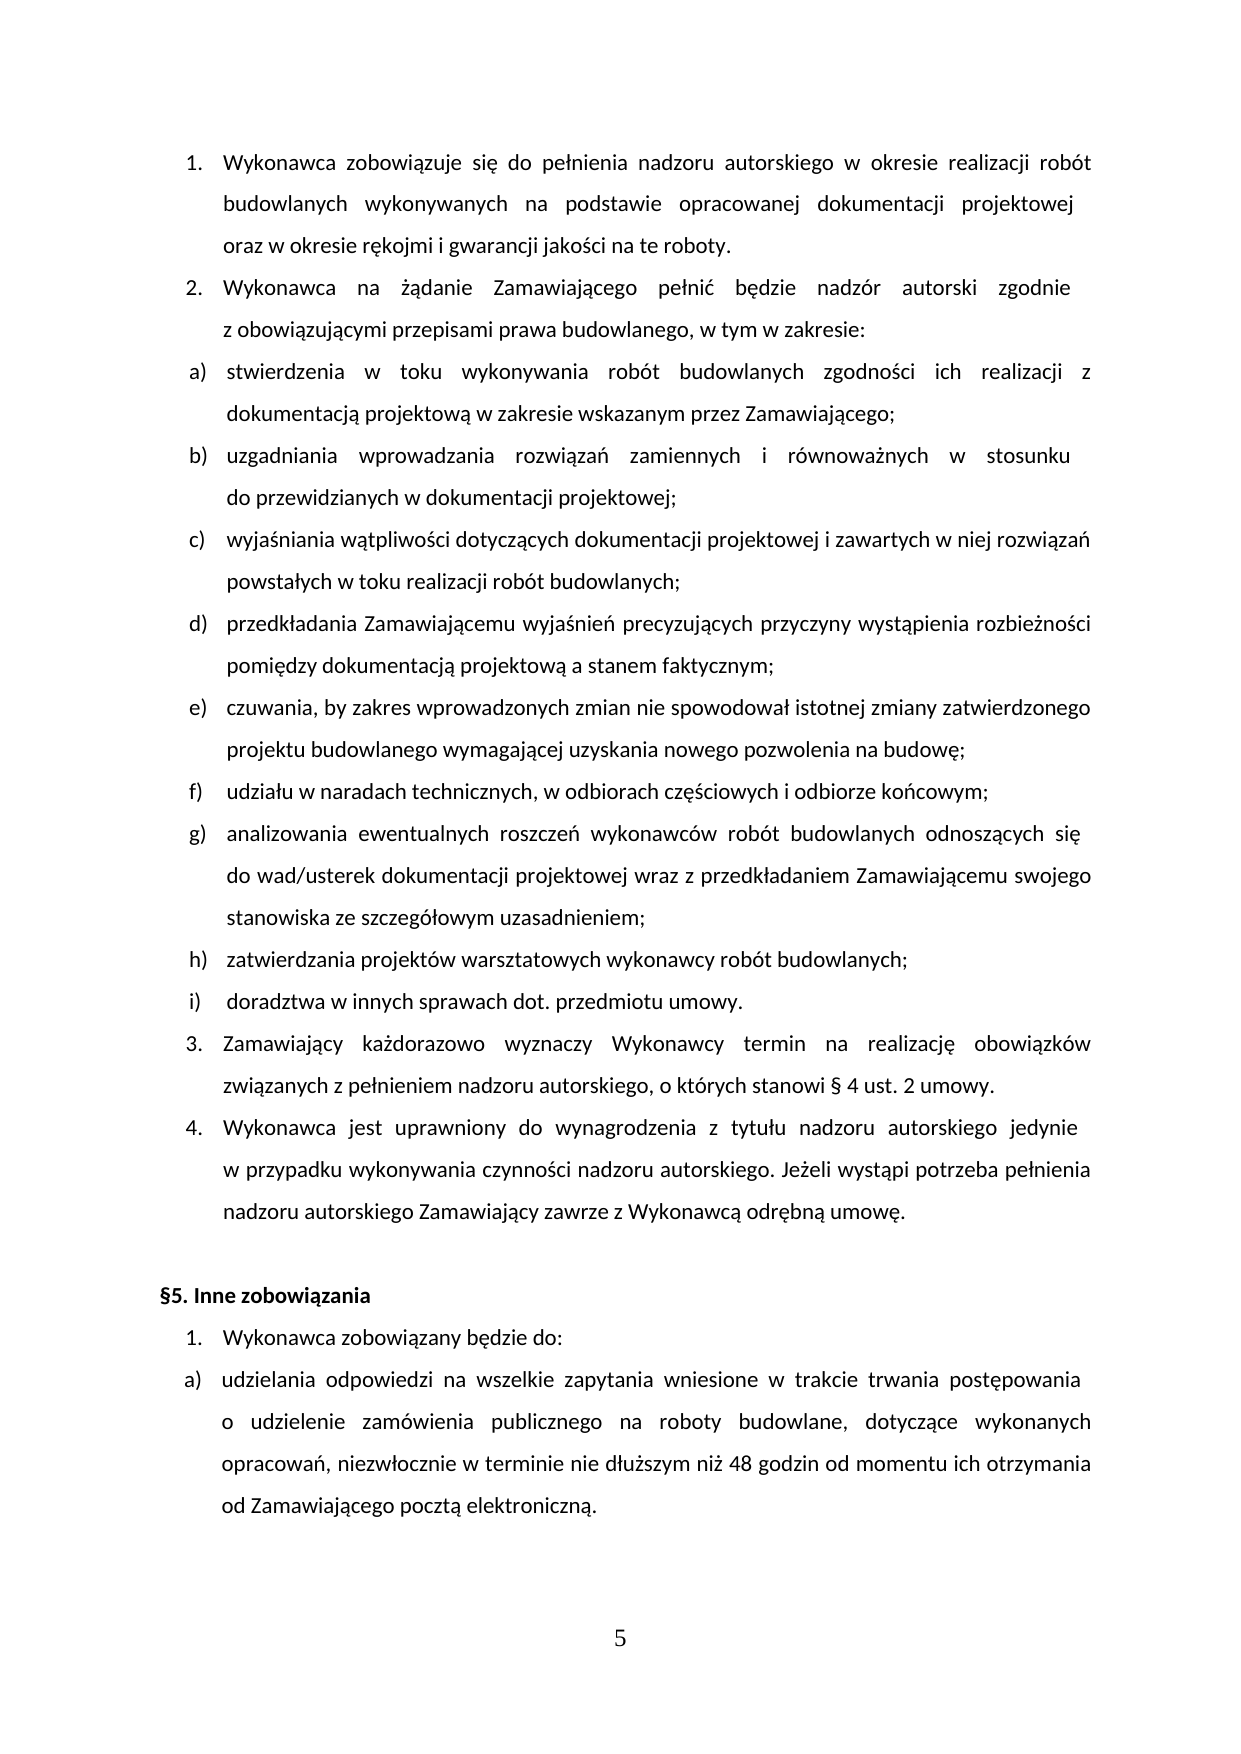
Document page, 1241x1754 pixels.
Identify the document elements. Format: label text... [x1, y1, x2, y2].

list stwierdzenia w toku wykonywania robót budowlanych zgodności ich realizacji z dokumentacją projektową w zakresie wskazanym przez Zamawiającego; [189, 357, 1093, 427]
list Wykonawca zobowiązuje się do pełnienia nadzoru autorskiego w okresie realizacji robót budowlanych wykonywanych na podstawie opracowanej dokumentacji projektowej oraz w okresie rękojmi i gwarancji jakości na te roboty. [185, 148, 1093, 259]
list udziału w naradach technicznych, w odbiorach częściowych i odbiorze końcowym; [189, 777, 1093, 805]
list przedkładania Zamawiającemu wyjaśnień precyzujących przyczyny wystąpienia rozbieżności pomiędzy dokumentacją projektową a stanem faktycznym; [189, 609, 1093, 679]
list uzgadniania wprowadzania rozwiązań zamiennych i równoważnych w stosunku do przewidzianych w dokumentacji projektowej; [189, 441, 1093, 511]
list Wykonawca na żądanie Zamawiającego pełnić będzie nadzór autorski zgodnie z obowiązującymi przepisami prawa budowlanego, w tym w zakresie: [185, 273, 1093, 343]
list Wykonawca zobowiązany będzie do: [185, 1323, 1093, 1351]
list analizowania ewentualnych roszczeń wykonawców robót budowlanych odnoszących się do wad/usterek dokumentacji projektowej wraz z przedkładaniem Zamawiającemu swojego stanowiska ze szczegółowym uzasadnieniem; [189, 819, 1093, 931]
list Wykonawca jest uprawniony do wynagrodzenia z tytułu nadzoru autorskiego jedynie w przypadku wykonywania czynności nadzoru autorskiego. Jeżeli wystąpi potrzeba pełnienia nadzoru autorskiego Zamawiający zawrze z Wykonawcą odrębną umowę. [185, 1113, 1093, 1225]
text §5. Inne zobowiązania [159, 1281, 1093, 1309]
list wyjaśniania wątpliwości dotyczących dokumentacji projektowej i zawartych w niej rozwiązań powstałych w toku realizacji robót budowlanych; [189, 525, 1093, 595]
list udzielania odpowiedzi na wszelkie zapytania wniesione w trakcie trwania postępowania o udzielenie zamówienia publicznego na roboty budowlane, dotyczące wykonanych opracowań, niezwłocznie w terminie nie dłuższym niż 48 godzin od momentu ich otrzymania od Zamawiającego pocztą elektroniczną. [184, 1365, 1093, 1519]
list czuwania, by zakres wprowadzonych zmian nie spowodował istotnej zmiany zatwierdzonego projektu budowlanego wymagającej uzyskania nowego pozwolenia na budowę; [189, 693, 1093, 763]
list doradztwa w innych sprawach dot. przedmiotu umowy. [189, 987, 1093, 1015]
list zatwierdzania projektów warsztatowych wykonawcy robót budowlanych; [189, 945, 1093, 973]
list Zamawiający każdorazowo wyznaczy Wykonawcy termin na realizację obowiązków związanych z pełnieniem nadzoru autorskiego, o których stanowi § 4 ust. 2 umowy. [185, 1029, 1093, 1099]
